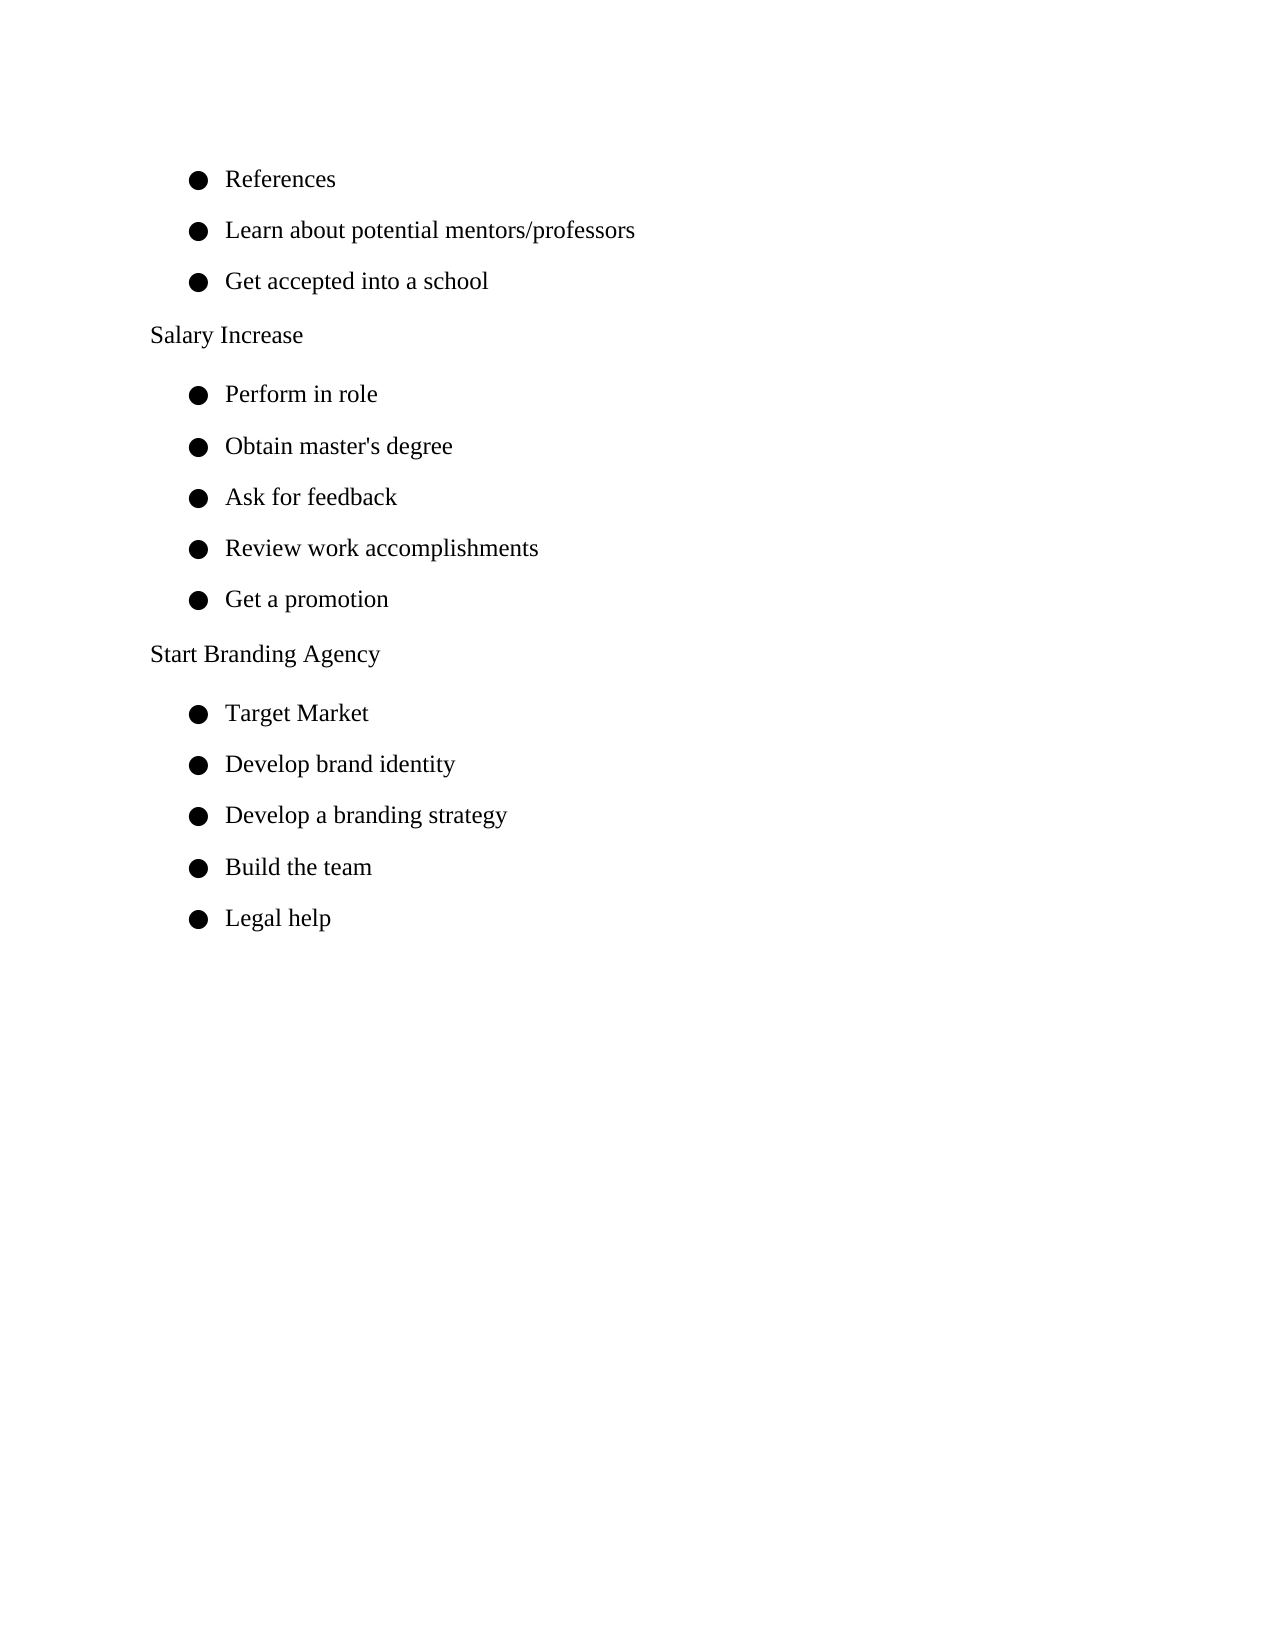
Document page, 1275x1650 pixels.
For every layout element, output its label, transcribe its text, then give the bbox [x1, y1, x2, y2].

list Legal help [187, 889, 1125, 940]
list Learn about potential mentors/professors [187, 201, 1125, 252]
list Ask for feedback [187, 468, 1125, 519]
list Review work accomplishments [187, 519, 1125, 571]
list Perform in role [187, 366, 1125, 417]
list Obtain master's degree [187, 417, 1125, 468]
list Build the team [187, 838, 1125, 889]
text Start Branding Agency [150, 639, 1125, 667]
list Get a promotion [187, 571, 1125, 622]
text Salary Increase [150, 320, 1125, 349]
list Get accepted into a school [187, 252, 1125, 304]
list References [187, 150, 1125, 201]
list Develop a branding strategy [187, 787, 1125, 838]
list Target Market [187, 684, 1125, 735]
list Develop brand identity [187, 735, 1125, 787]
